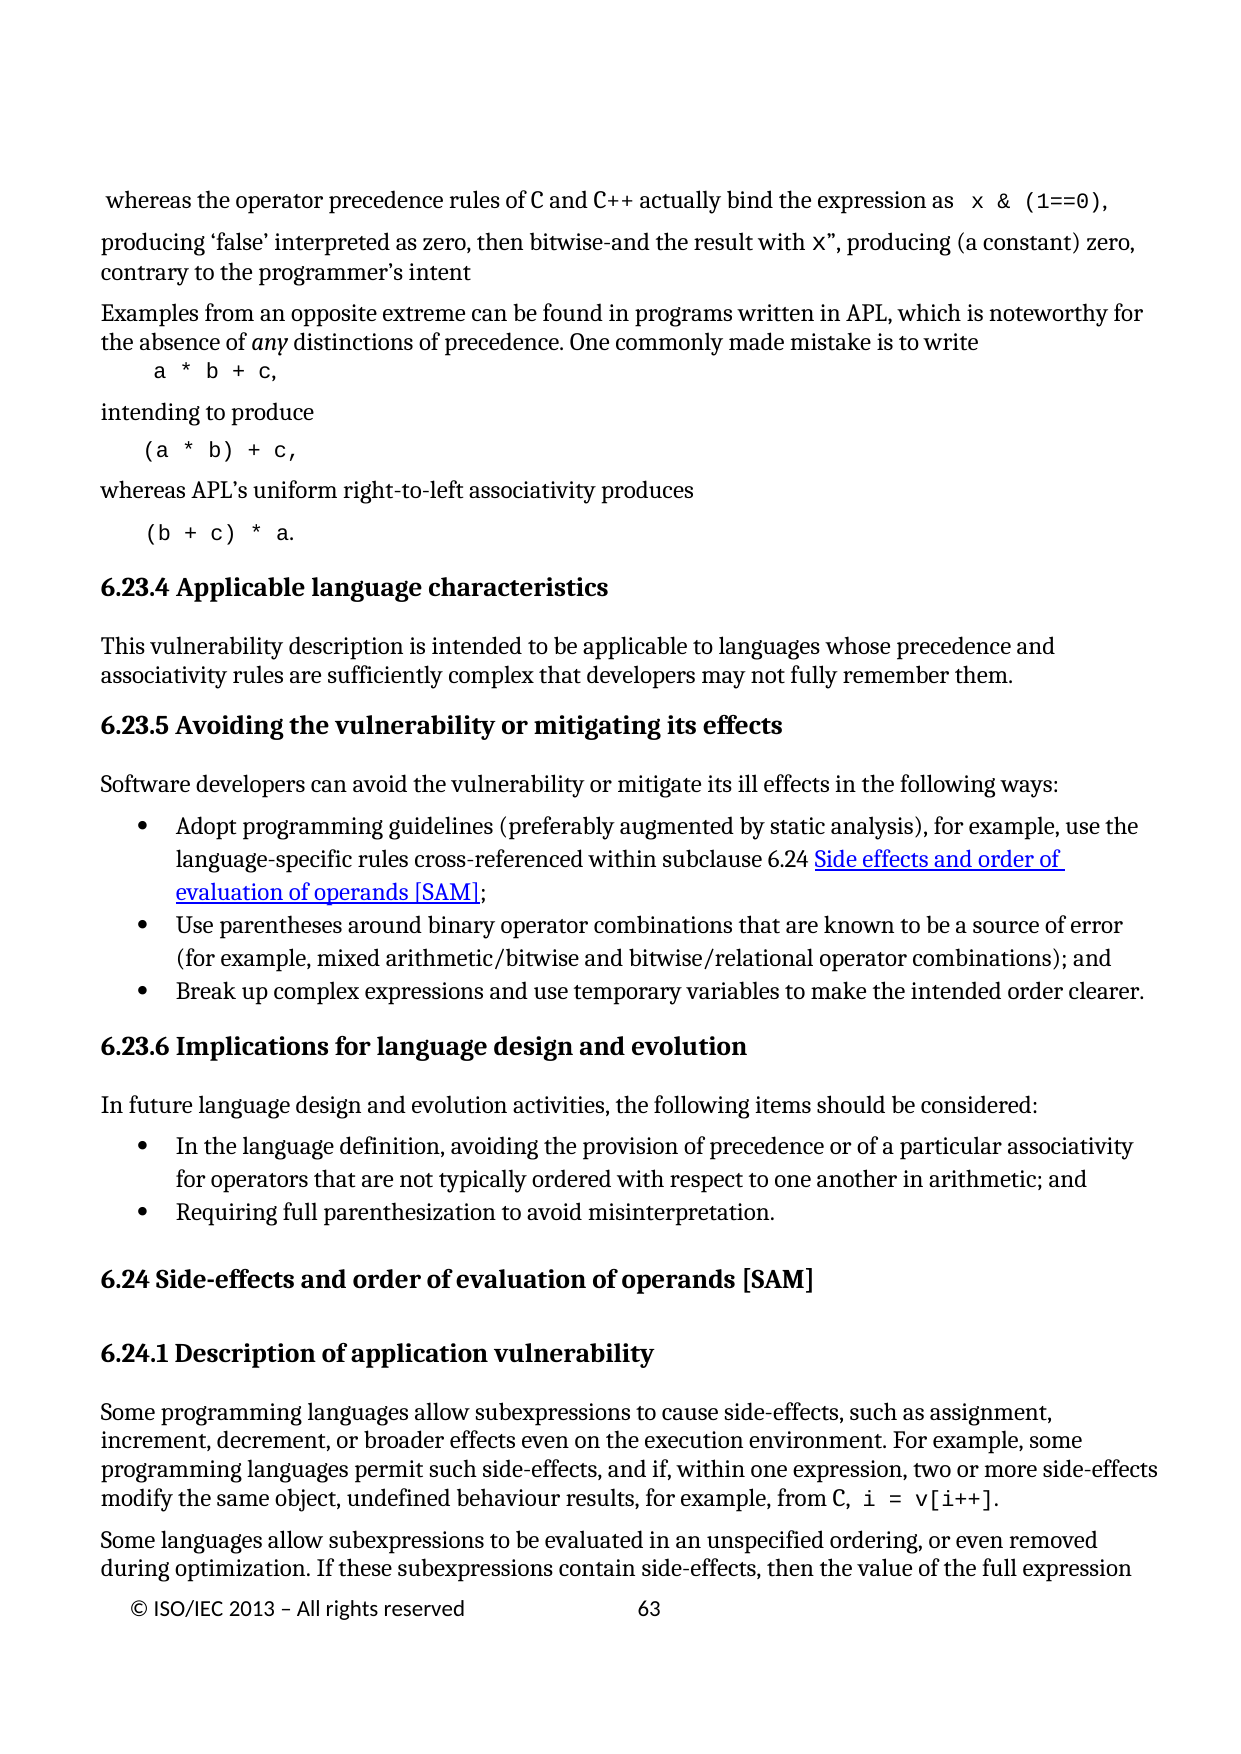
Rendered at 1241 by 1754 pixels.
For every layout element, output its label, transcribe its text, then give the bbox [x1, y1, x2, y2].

subtitle 6.24.1 Description of application vulnerability [101, 1338, 1164, 1369]
subtitle 6.24 Side-effects and order of evaluation of operands [SAM] [101, 1264, 1164, 1296]
text whereas the operator precedence rules of C and C++ actually bind the expression as x & (1==0), [101, 186, 1164, 215]
text This vulnerability description is intended to be applicable to languages whose precedence and associativity rules are sufficiently complex that developers may not fully remember them. [101, 632, 1164, 689]
text (b + c) * a. [101, 518, 1164, 547]
list Adopt programming guidelines (preferably augmented by static analysis), for example, use the language-specific rules cross-referenced within subclause 6.24 Side effects and order of evaluation of operands [SAM]; [138, 812, 1164, 906]
text Some programming languages allow subexpressions to cause side-effects, such as assignment, increment, decrement, or broader effects even on the execution environment. For example, some programming languages permit such side-effects, and if, within one expression, two or more side-effects modify the same object, undefined behaviour results, for example, from C, i = v[i++]. [101, 1398, 1164, 1513]
text producing ‘false’ interpreted as zero, then bitwise-and the result with x”, producing (a constant) zero, contrary to the programmer’s intent [101, 228, 1164, 286]
subtitle 6.23.6 Implications for language design and evolution [101, 1031, 1164, 1062]
list In the language definition, avoiding the provision of precedence or of a particular associativity for operators that are not typically ordered with respect to one another in arithmetic; and [138, 1132, 1164, 1194]
list Break up complex expressions and use temporary variables to make the intended order clearer. [138, 977, 1164, 1006]
text intending to produce [101, 398, 1164, 427]
subtitle 6.23.4 Applicable language characteristics [101, 572, 1164, 603]
text Examples from an opposite extreme can be found in programs written in APL, which is noteworthy for the absence of any distinctions of precedence. One commonly made mistake is to write a * b + c, [101, 299, 1164, 385]
text (a * b) + c, [101, 439, 1164, 464]
text Software developers can avoid the vulnerability or mitigate its ill effects in the following ways: [101, 770, 1164, 799]
subtitle 6.23.5 Avoiding the vulnerability or mitigating its effects [101, 710, 1164, 741]
text In future language design and evolution activities, the following items should be considered: [101, 1091, 1164, 1119]
text whereas APL’s uniform right-to-left associativity produces [101, 476, 1164, 505]
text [101, 1526, 1164, 1583]
list Use parentheses around binary operator combinations that are known to be a source of error (for example, mixed arithmetic/bitwise and bitwise/relational operator combinations); and [138, 911, 1164, 972]
list Requiring full parenthesization to avoid misinterpretation. [138, 1198, 1164, 1227]
